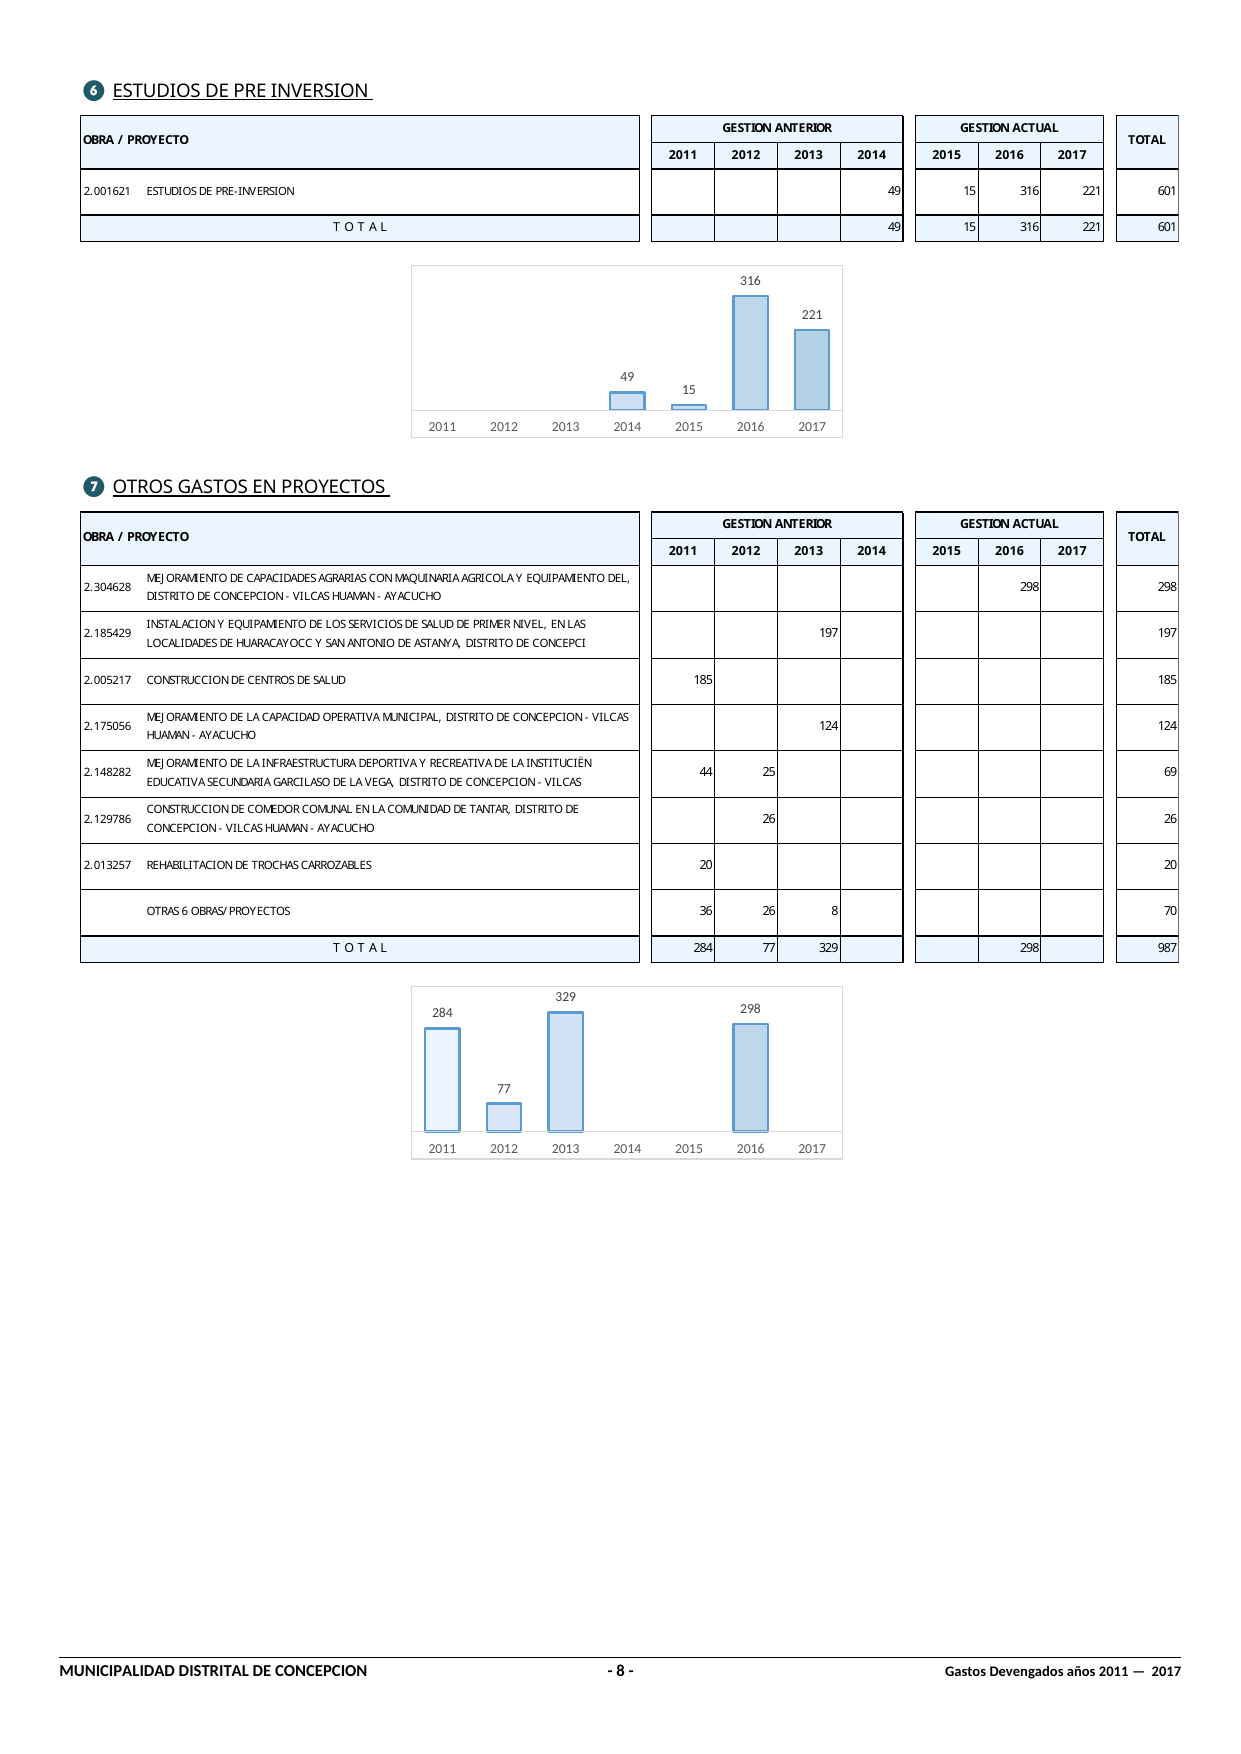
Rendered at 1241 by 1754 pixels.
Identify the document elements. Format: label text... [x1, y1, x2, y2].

table_header ❼ OTROS GASTOS EN PROYECTOS [59, 467, 1195, 1166]
table_header ❻ ESTUDIOS DE PRE INVERSION [59, 71, 1195, 444]
